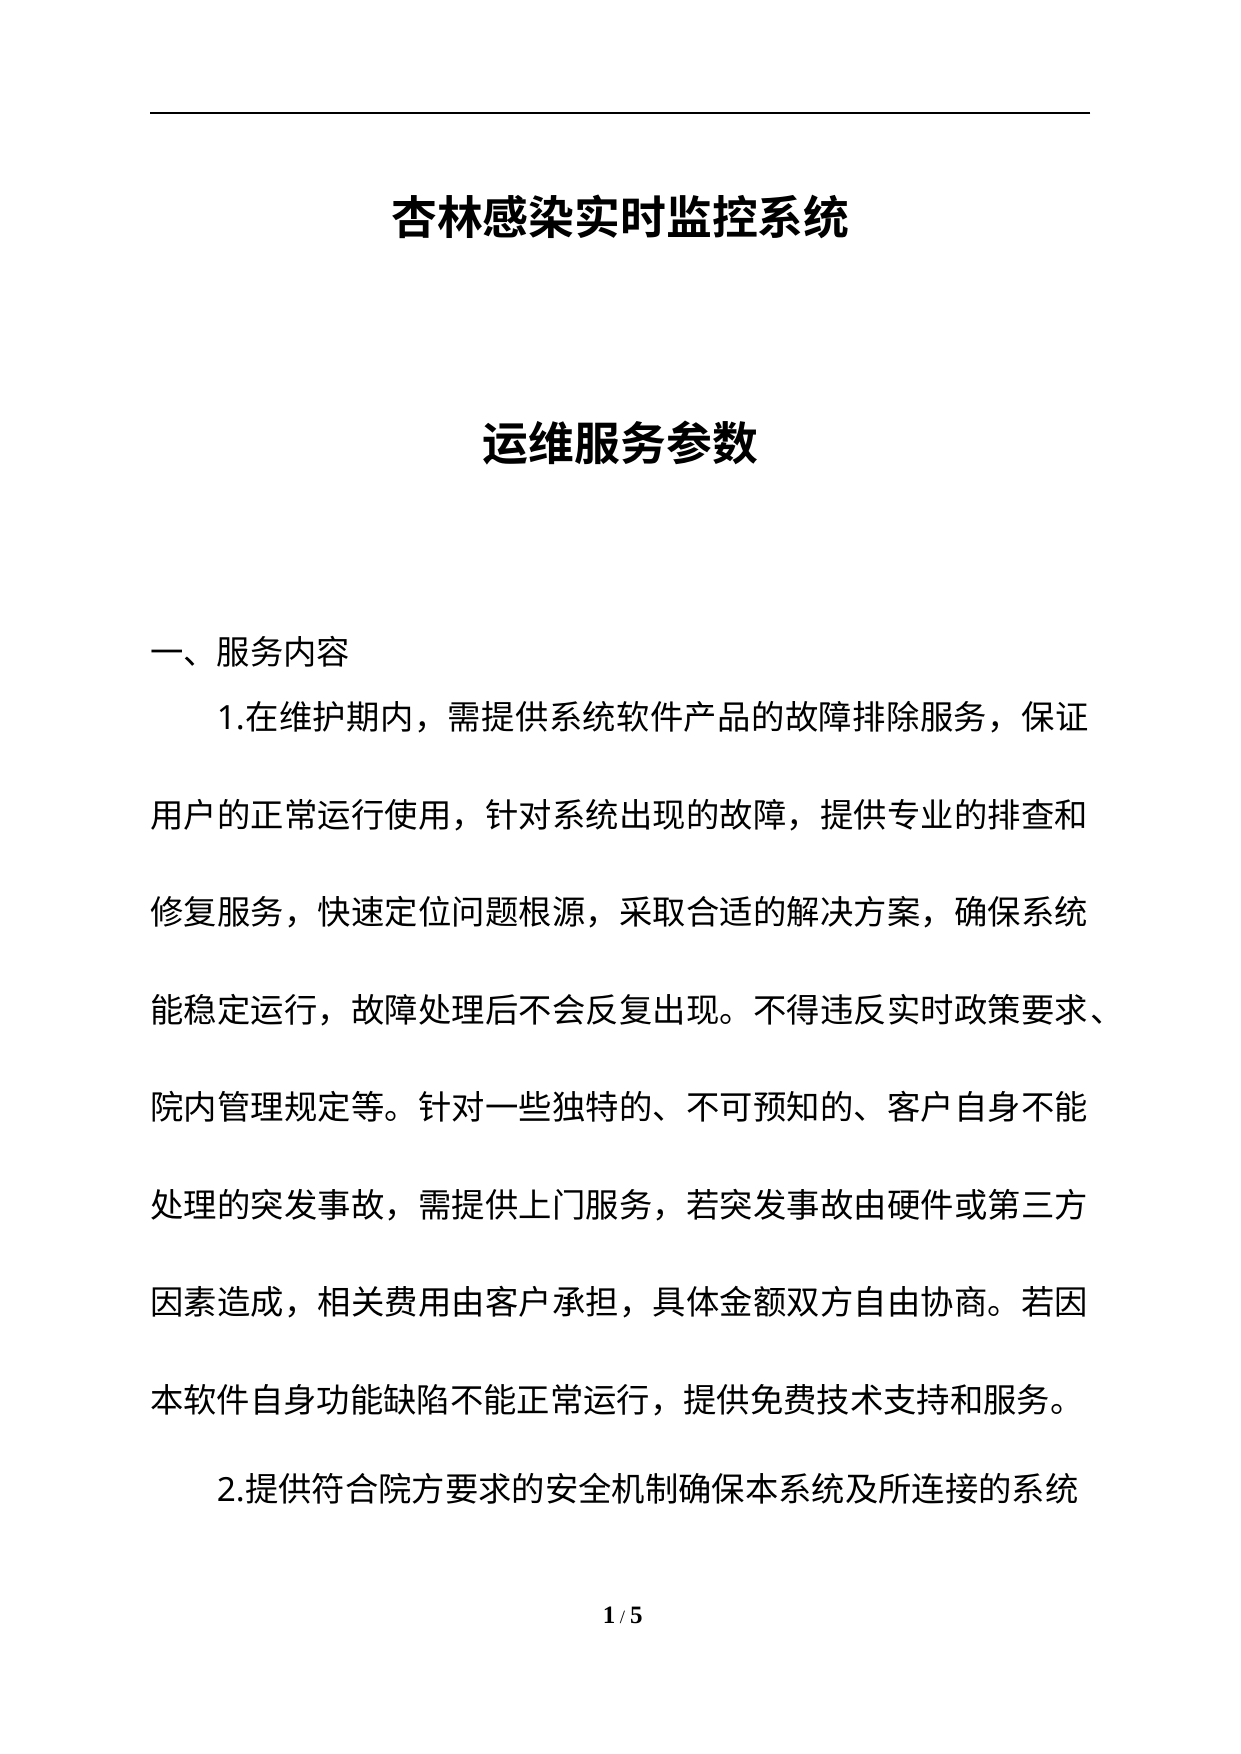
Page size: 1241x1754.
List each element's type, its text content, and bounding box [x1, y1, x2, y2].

text 1.在维护期内，需提供系统软件产品的故障排除服务，保证用户的正常运行使用，针对系统出现的故障，提供专业的排查和修复服务，快速定位问题根源，采取合适的解决方案，确保系统能稳定运行，故障处理后不会反复出现。不得违反实时政策要求、院内管理规定等。针对一些独特的、不可预知的、客户自身不能处理的突发事故，需提供上门服务，若突发事故由硬件或第三方因素造成，相关费用由客户承担，具体金额双方自由协商。若因本软件自身功能缺陷不能正常运行，提供免费技术支持和服务。 [150, 683, 1090, 1430]
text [150, 1454, 1090, 1519]
subtitle 杏林感染实时监控系统 [150, 166, 1090, 263]
subtitle 运维服务参数 [150, 392, 1090, 490]
text 一、服务内容 [150, 618, 1090, 683]
